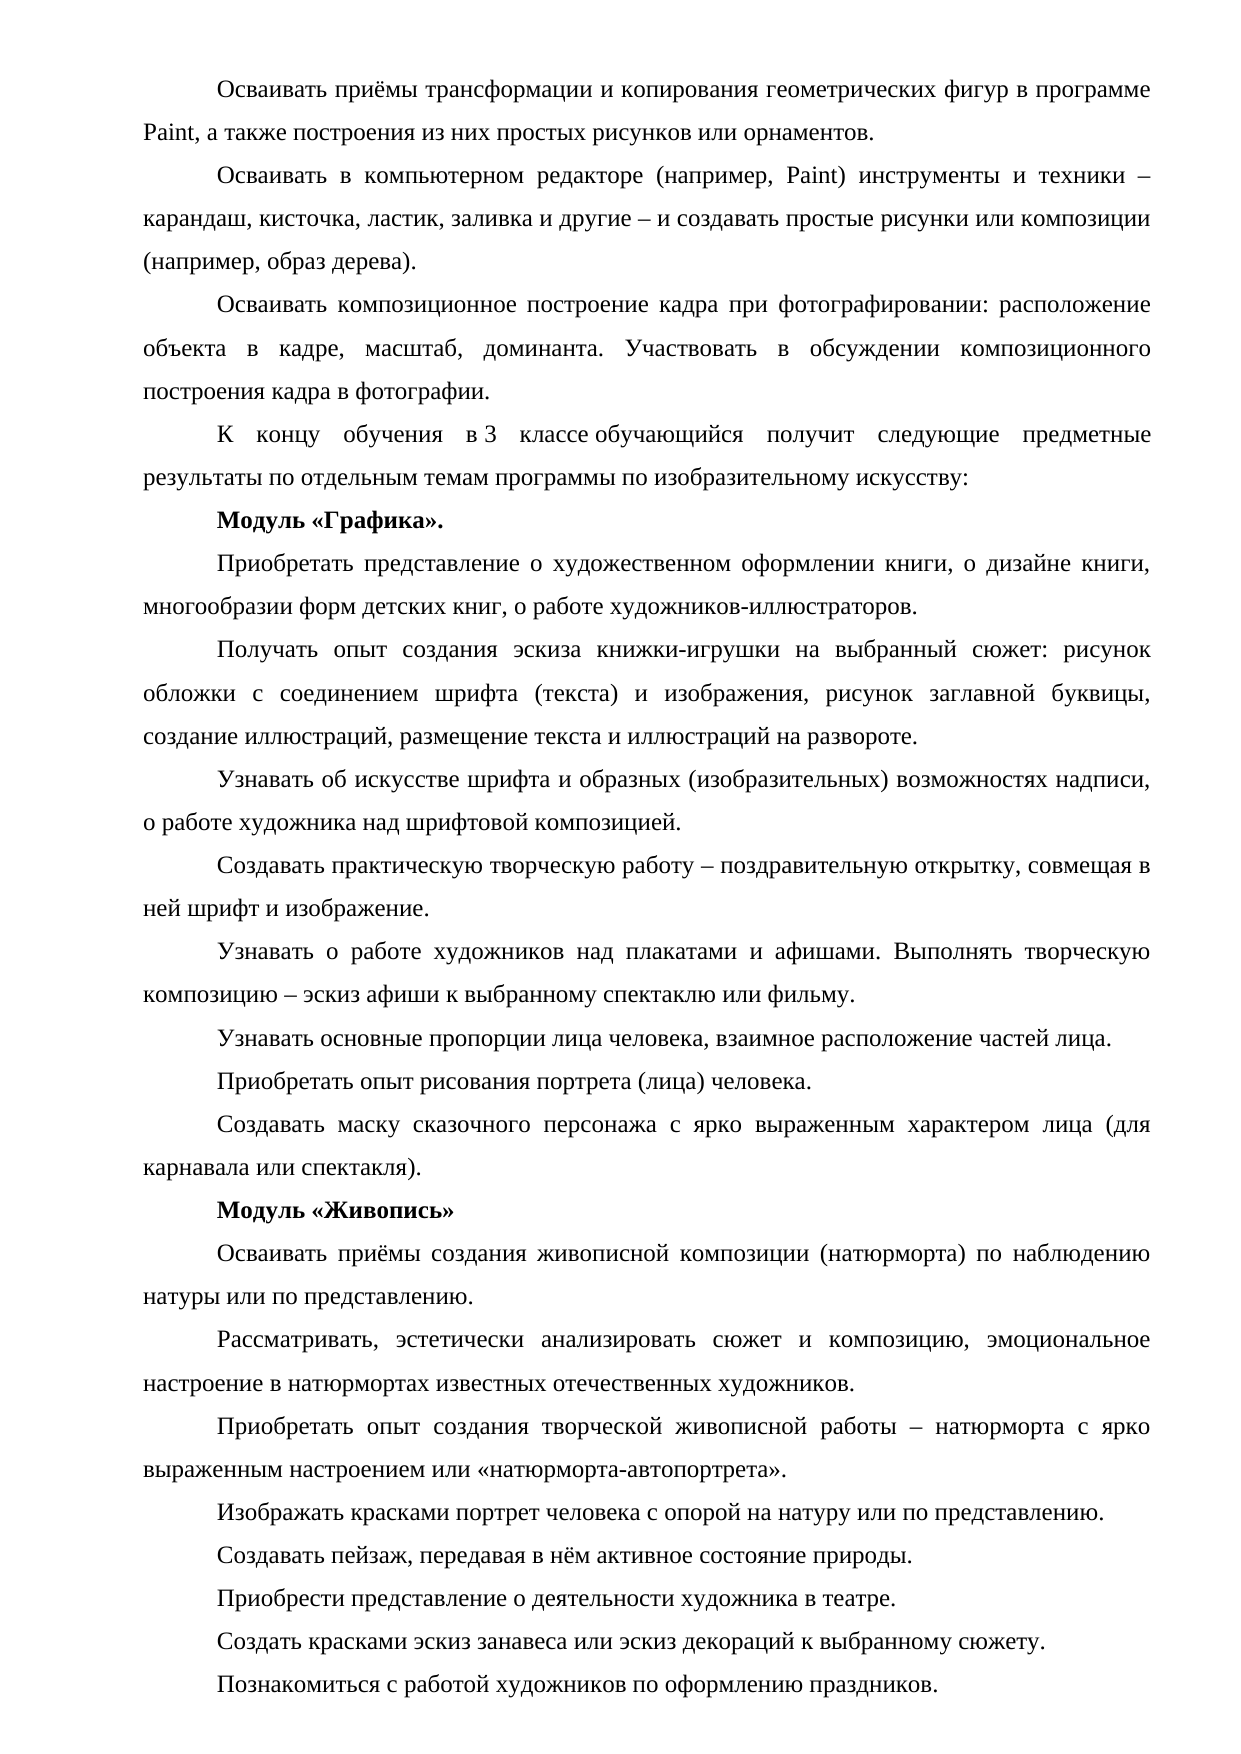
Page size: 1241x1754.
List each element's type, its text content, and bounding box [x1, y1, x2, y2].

text Рассматривать, эстетически анализировать сюжет и композицию, эмоциональное настроение в натюрмортах известных отечественных художников. [143, 1324, 1152, 1396]
text Приобрести представление о деятельности художника в театре. [143, 1583, 1152, 1612]
text Создавать пейзаж, передавая в нём активное состояние природы. [143, 1540, 1152, 1569]
text Создать красками эскиз занавеса или эскиз декораций к выбранному сюжету. [143, 1626, 1152, 1655]
text Создавать маску сказочного персонажа с ярко выраженным характером лица (для карнавала или спектакля). [143, 1109, 1152, 1181]
text Модуль «Графика». [143, 505, 1152, 534]
text Познакомиться с работой художников по оформлению праздников. [143, 1669, 1152, 1698]
text Узнавать основные пропорции лица человека, взаимное расположение частей лица. [143, 1023, 1152, 1051]
text Осваивать в компьютерном редакторе (например, Paint) инструменты и техники – карандаш, кисточка, ластик, заливка и другие – и создавать простые рисунки или композиции (например, образ дерева). [143, 160, 1152, 275]
text Узнавать об искусстве шрифта и образных (изобразительных) возможностях надписи, о работе художника над шрифтовой композицией. [143, 764, 1152, 836]
text Осваивать приёмы создания живописной композиции (натюрморта) по наблюдению натуры или по представлению. [143, 1238, 1152, 1310]
text Осваивать приёмы трансформации и копирования геометрических фигур в программе Paint, а также построения из них простых рисунков или орнаментов. [143, 74, 1152, 146]
text Узнавать о работе художников над плакатами и афишами. Выполнять творческую композицию – эскиз афиши к выбранному спектаклю или фильму. [143, 936, 1152, 1008]
text Приобретать опыт рисования портрета (лица) человека. [143, 1066, 1152, 1094]
text Получать опыт создания эскиза книжки-игрушки на выбранный сюжет: рисунок обложки с соединением шрифта (текста) и изображения, рисунок заглавной буквицы, создание иллюстраций, размещение текста и иллюстраций на развороте. [143, 634, 1152, 749]
text Приобретать опыт создания творческой живописной работы – натюрморта с ярко выраженным настроением или «натюрморта-автопортрета». [143, 1411, 1152, 1483]
text Модуль «Живопись» [143, 1195, 1152, 1224]
text К концу обучения в 3 классе обучающийся получит следующие предметные результаты по отдельным темам программы по изобразительному искусству: [143, 419, 1152, 491]
text Осваивать композиционное построение кадра при фотографировании: расположение объекта в кадре, масштаб, доминанта. Участвовать в обсуждении композиционного построения кадра в фотографии. [143, 289, 1152, 404]
text Приобретать представление о художественном оформлении книги, о дизайне книги, многообразии форм детских книг, о работе художников-иллюстраторов. [143, 548, 1152, 620]
text Изображать красками портрет человека с опорой на натуру или по представлению. [143, 1497, 1152, 1526]
text Создавать практическую творческую работу – поздравительную открытку, совмещая в ней шрифт и изображение. [143, 850, 1152, 922]
